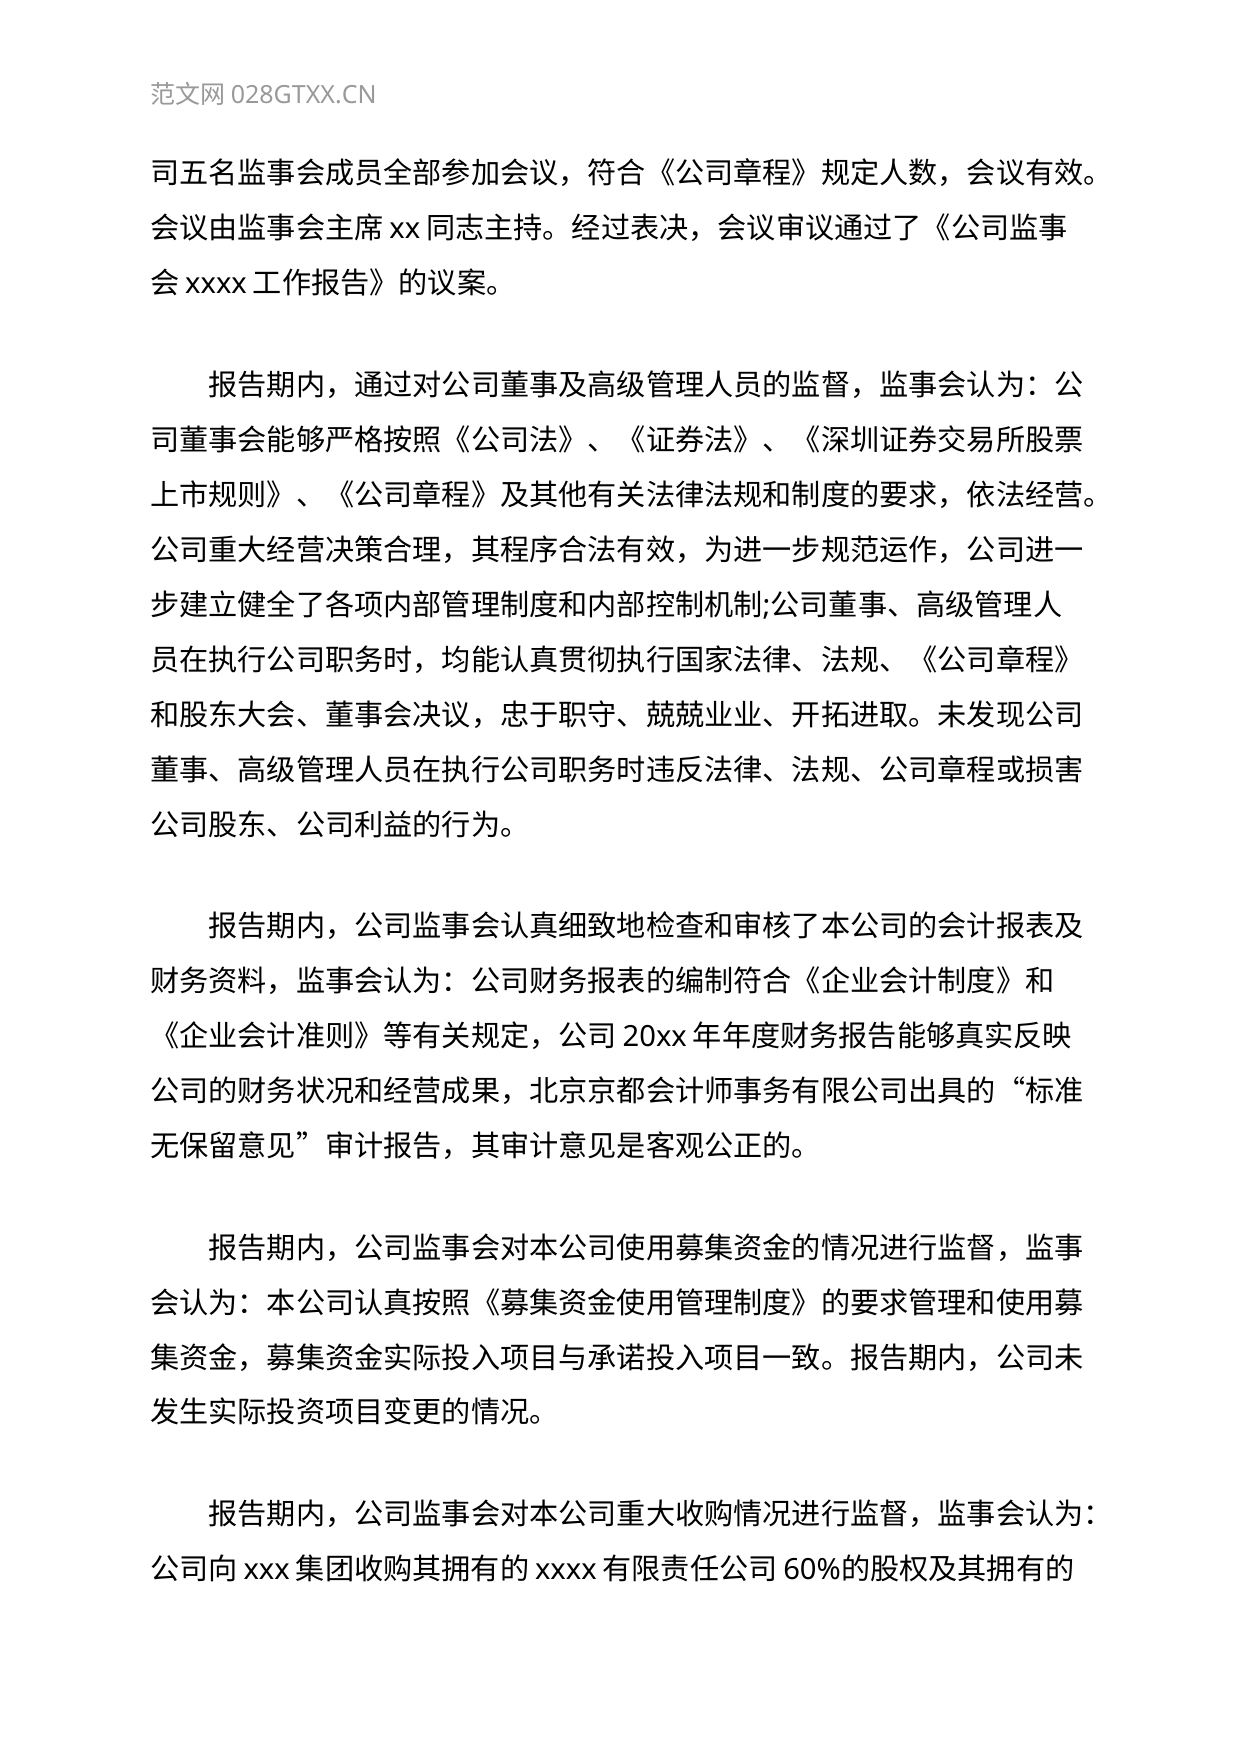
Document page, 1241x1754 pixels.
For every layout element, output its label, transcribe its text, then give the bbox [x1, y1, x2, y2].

text 报告期内，通过对公司董事及高级管理人员的监督，监事会认为：公司董事会能够严格按照《公司法》、《证券法》、《深圳证券交易所股票上市规则》、《公司章程》及其他有关法律法规和制度的要求，依法经营。公司重大经营决策合理，其程序合法有效，为进一步规范运作，公司进一步建立健全了各项内部管理制度和内部控制机制;公司董事、高级管理人员在执行公司职务时，均能认真贯彻执行国家法律、法规、《公司章程》和股东大会、董事会决议，忠于职守、兢兢业业、开拓进取。未发现公司董事、高级管理人员在执行公司职务时违反法律、法规、公司章程或损害公司股东、公司利益的行为。 [150, 362, 1090, 843]
text 报告期内，公司监事会对本公司使用募集资金的情况进行监督，监事会认为：本公司认真按照《募集资金使用管理制度》的要求管理和使用募集资金，募集资金实际投入项目与承诺投入项目一致。报告期内，公司未发生实际投资项目变更的情况。 [150, 1224, 1090, 1431]
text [150, 150, 1090, 302]
text 报告期内，公司监事会认真细致地检查和审核了本公司的会计报表及财务资料，监事会认为：公司财务报表的编制符合《企业会计制度》和《企业会计准则》等有关规定，公司20xx年年度财务报告能够真实反映公司的财务状况和经营成果，北京京都会计师事务有限公司出具的“标准无保留意见”审计报告，其审计意见是客观公正的。 [150, 903, 1090, 1165]
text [150, 1491, 1090, 1588]
